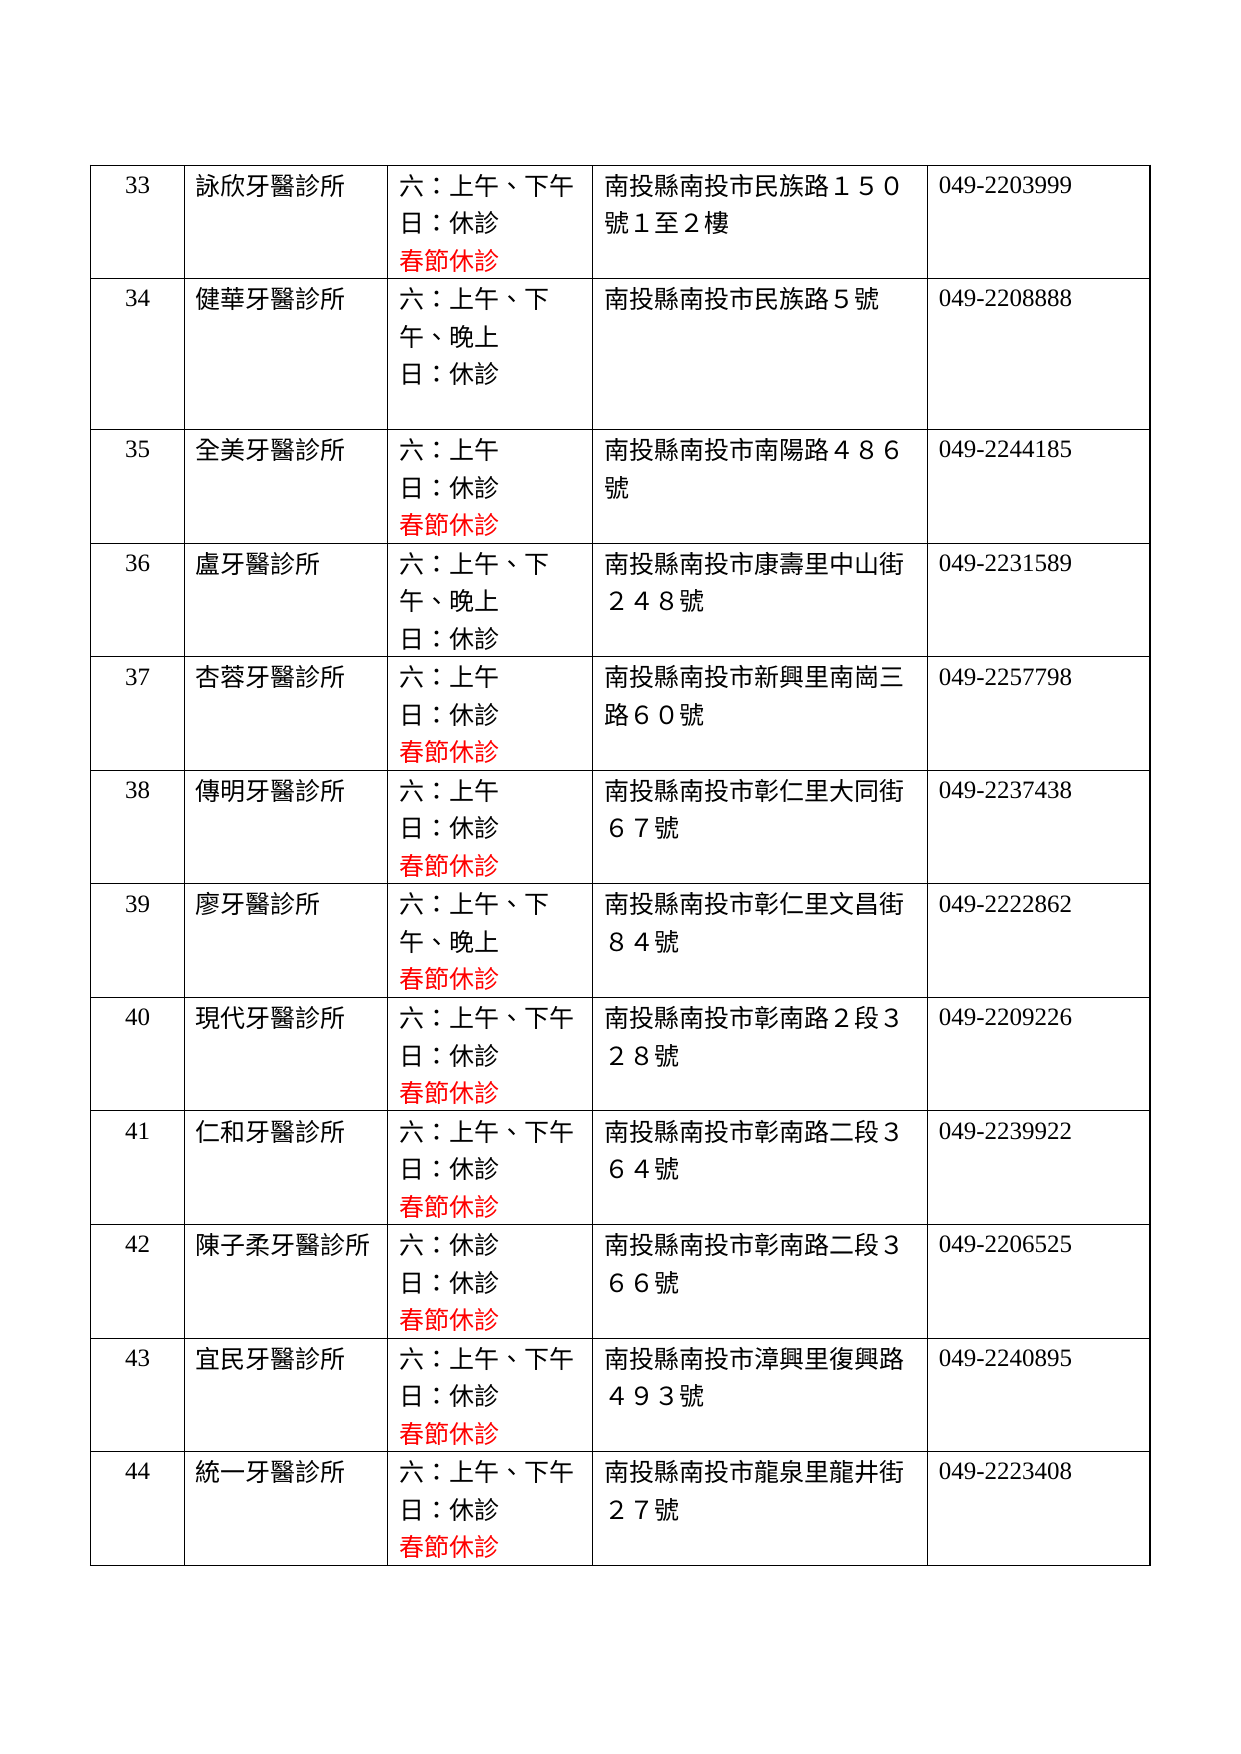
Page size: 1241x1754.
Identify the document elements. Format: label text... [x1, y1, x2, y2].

table_cell 049-2244185 [928, 430, 1149, 543]
table_cell 南投縣南投市彰仁里文昌街８４號 [593, 884, 927, 997]
table_cell 049-2237438 [928, 771, 1149, 883]
table_cell 統一牙醫診所 [185, 1452, 387, 1564]
table_cell 盧牙醫診所 [185, 544, 387, 656]
table_cell 南投縣南投市彰南路二段３６４號 [593, 1111, 927, 1224]
table_cell 宜民牙醫診所 [185, 1339, 387, 1451]
table_cell 詠欣牙醫診所 [185, 166, 387, 278]
table_cell 37 [91, 657, 184, 770]
table_cell 34 [91, 279, 184, 429]
table_cell 35 [91, 430, 184, 543]
table_cell 六：上午、下午、晚上 日：休診 [388, 279, 592, 429]
table_cell 六：上午、下午、晚上 日：休診 [388, 544, 592, 656]
table_cell 39 [91, 884, 184, 997]
table_cell 049-2203999 [928, 166, 1149, 278]
table_cell 現代牙醫診所 [185, 998, 387, 1110]
table_cell 南投縣南投市彰南路二段３６６號 [593, 1225, 927, 1337]
table_cell 陳子柔牙醫診所 [185, 1225, 387, 1337]
table_cell 健華牙醫診所 [185, 279, 387, 429]
table_cell 六：上午 日：休診 春節休診 [388, 771, 592, 883]
table_cell 049-2206525 [928, 1225, 1149, 1337]
table_cell 全美牙醫診所 [185, 430, 387, 543]
table_cell 南投縣南投市漳興里復興路４９３號 [593, 1339, 927, 1451]
table_cell 南投縣南投市民族路１５０號１至２樓 [593, 166, 927, 278]
table_cell 南投縣南投市新興里南崗三路６０號 [593, 657, 927, 770]
table_cell 六：上午、下午、晚上 春節休診 [388, 884, 592, 997]
table_cell 41 [91, 1111, 184, 1224]
table_cell 049-2240895 [928, 1339, 1149, 1451]
table_cell 南投縣南投市龍泉里龍井街２７號 [593, 1452, 927, 1564]
table_cell 43 [91, 1339, 184, 1451]
table_cell 南投縣南投市彰南路２段３２８號 [593, 998, 927, 1110]
table_cell 六：上午、下午 日：休診 春節休診 [388, 1452, 592, 1564]
table_cell 36 [91, 544, 184, 656]
table_cell 杏蓉牙醫診所 [185, 657, 387, 770]
table_cell 049-2223408 [928, 1452, 1149, 1564]
table_cell 傳明牙醫診所 [185, 771, 387, 883]
table_cell 049-2239922 [928, 1111, 1149, 1224]
table_cell 仁和牙醫診所 [185, 1111, 387, 1224]
table_cell 六：上午 日：休診 春節休診 [388, 657, 592, 770]
table_cell 六：上午 日：休診 春節休診 [388, 430, 592, 543]
table_cell 44 [91, 1452, 184, 1564]
table_cell 40 [91, 998, 184, 1110]
table_cell 049-2209226 [928, 998, 1149, 1110]
table_cell 六：上午、下午 日：休診 春節休診 [388, 166, 592, 278]
table_cell 42 [91, 1225, 184, 1337]
table_cell 六：上午、下午 日：休診 春節休診 [388, 1339, 592, 1451]
table_cell 六：上午、下午 日：休診 春節休診 [388, 1111, 592, 1224]
table_cell 廖牙醫診所 [185, 884, 387, 997]
table_cell 049-2231589 [928, 544, 1149, 656]
table_cell 南投縣南投市康壽里中山街２４８號 [593, 544, 927, 656]
table_cell 049-2222862 [928, 884, 1149, 997]
table_cell 049-2257798 [928, 657, 1149, 770]
table_cell 六：休診 日：休診 春節休診 [388, 1225, 592, 1337]
table_cell 33 [91, 166, 184, 278]
table_cell 南投縣南投市民族路５號 [593, 279, 927, 429]
table_cell 南投縣南投市彰仁里大同街６７號 [593, 771, 927, 883]
table_cell 南投縣南投市南陽路４８６號 [593, 430, 927, 543]
table_cell 049-2208888 [928, 279, 1149, 429]
table_cell 38 [91, 771, 184, 883]
table_cell 六：上午、下午 日：休診 春節休診 [388, 998, 592, 1110]
